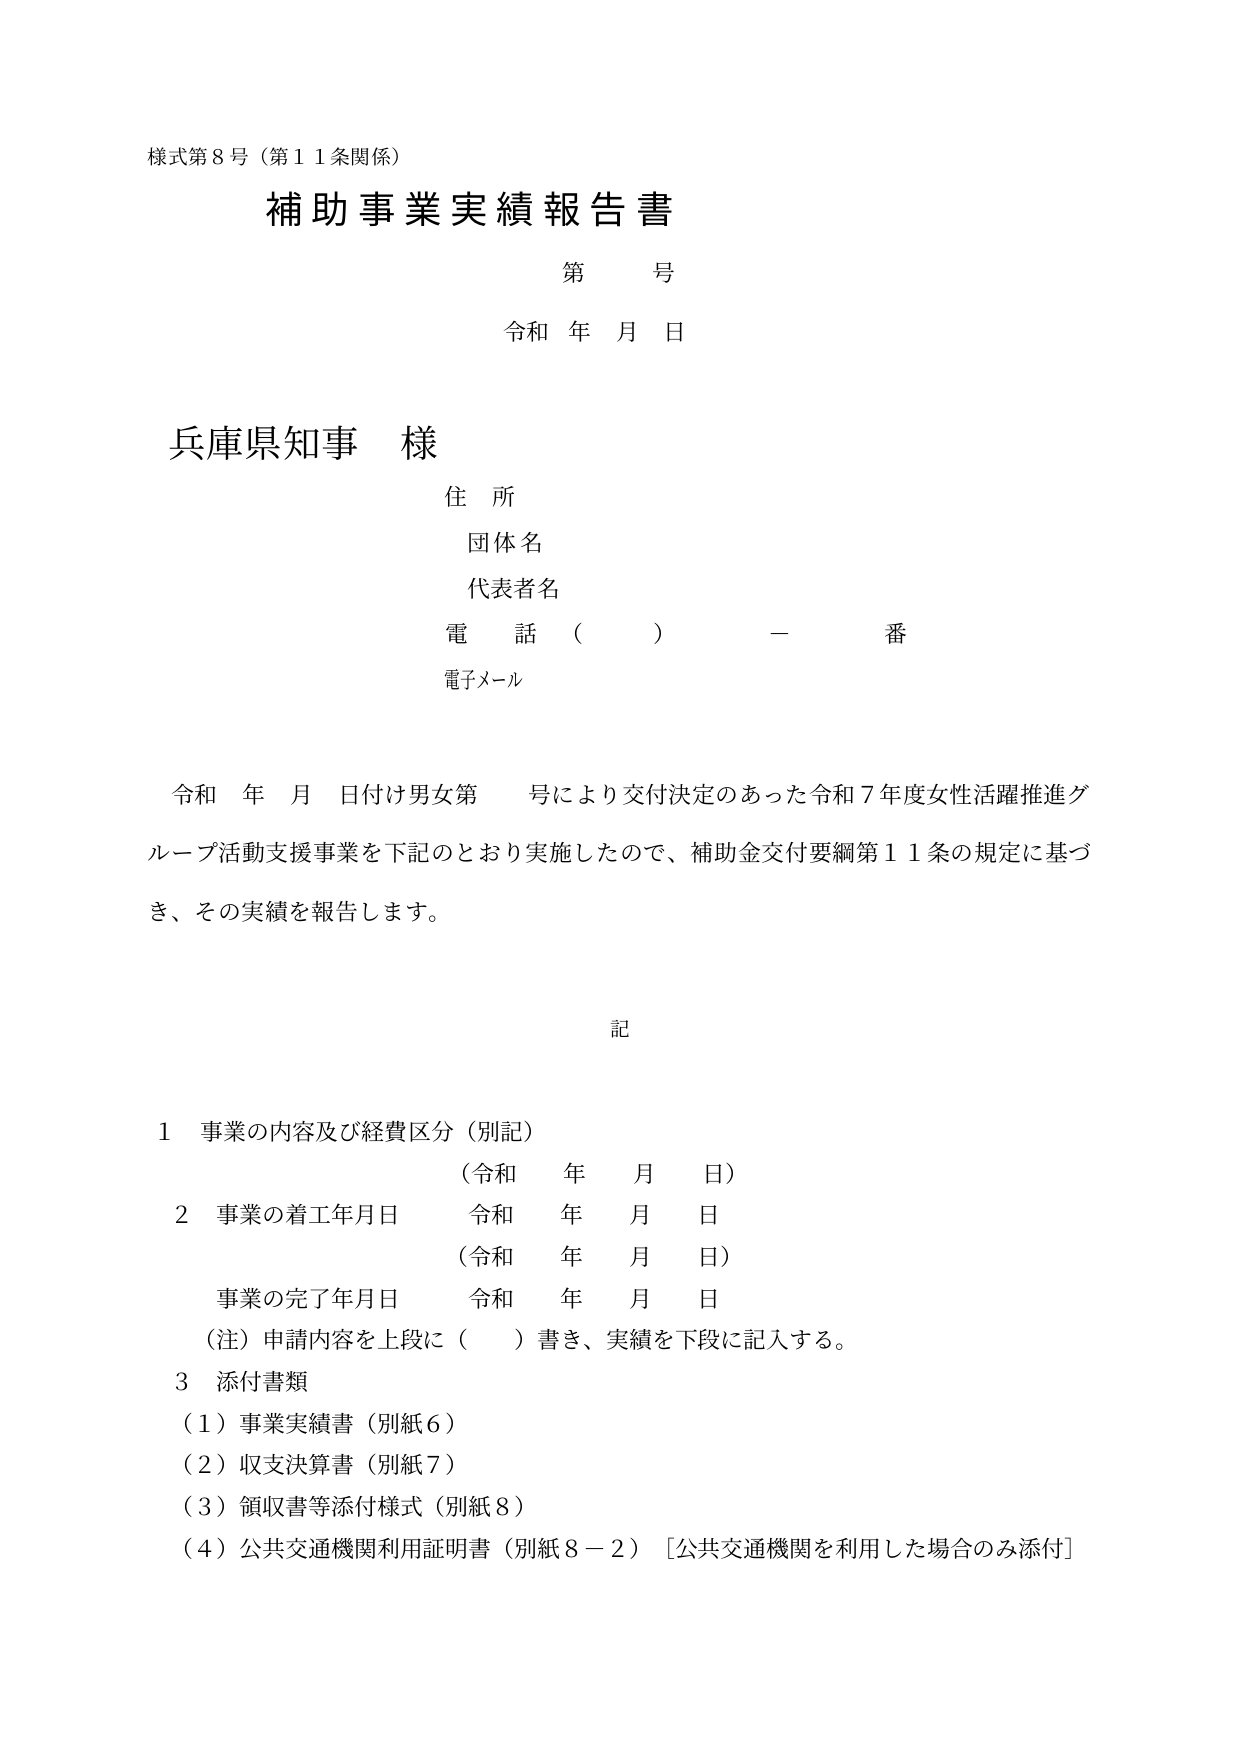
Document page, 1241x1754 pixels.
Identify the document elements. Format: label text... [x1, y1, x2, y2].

text 住 所 [148, 469, 1093, 514]
text 電 話 （ ） － 番 [148, 606, 1093, 652]
text ３ 添付書類 [148, 1357, 1093, 1399]
text 代表者名 [148, 560, 1093, 606]
text （令和 年 月 日） [148, 1232, 1093, 1274]
text （注）申請内容を上段に（ ）書き、実績を下段に記入する。 [148, 1315, 1093, 1357]
text 事業の完了年月日 令和 年 月 日 [148, 1274, 1093, 1315]
text 様式第８号（第１１条関係） [148, 118, 1093, 177]
text 補助事業実績報告書 [148, 177, 1093, 235]
text （３）領収書等添付様式（別紙８） [148, 1482, 1093, 1524]
text 第 号 [148, 235, 1093, 293]
text 団体名 [148, 514, 1093, 560]
text 令和 年 月 日 [148, 293, 1093, 352]
text （２）収支決算書（別紙７） [148, 1440, 1093, 1482]
text （１）事業実績書（別紙６） [148, 1399, 1093, 1440]
text ２ 事業の着工年月日 令和 年 月 日 [148, 1190, 1093, 1232]
text 記 [148, 990, 1093, 1048]
text （令和 年 月 日） [148, 1149, 1093, 1190]
text １ 事業の内容及び経費区分（別記） [148, 1107, 1093, 1149]
text 電子メール [148, 652, 1093, 698]
text 兵庫県知事 様 [148, 410, 1093, 469]
text （４）公共交通機関利用証明書（別紙８－２）［公共交通機関を利用した場合のみ添付］ [148, 1524, 1093, 1565]
text 令和 年 月 日付け男女第 号により交付決定のあった令和７年度女性活躍推進グループ活動支援事業を下記のとおり実施したので、補助金交付要綱第１１条の規定に基づき、その実績を報告します。 [148, 756, 1093, 932]
